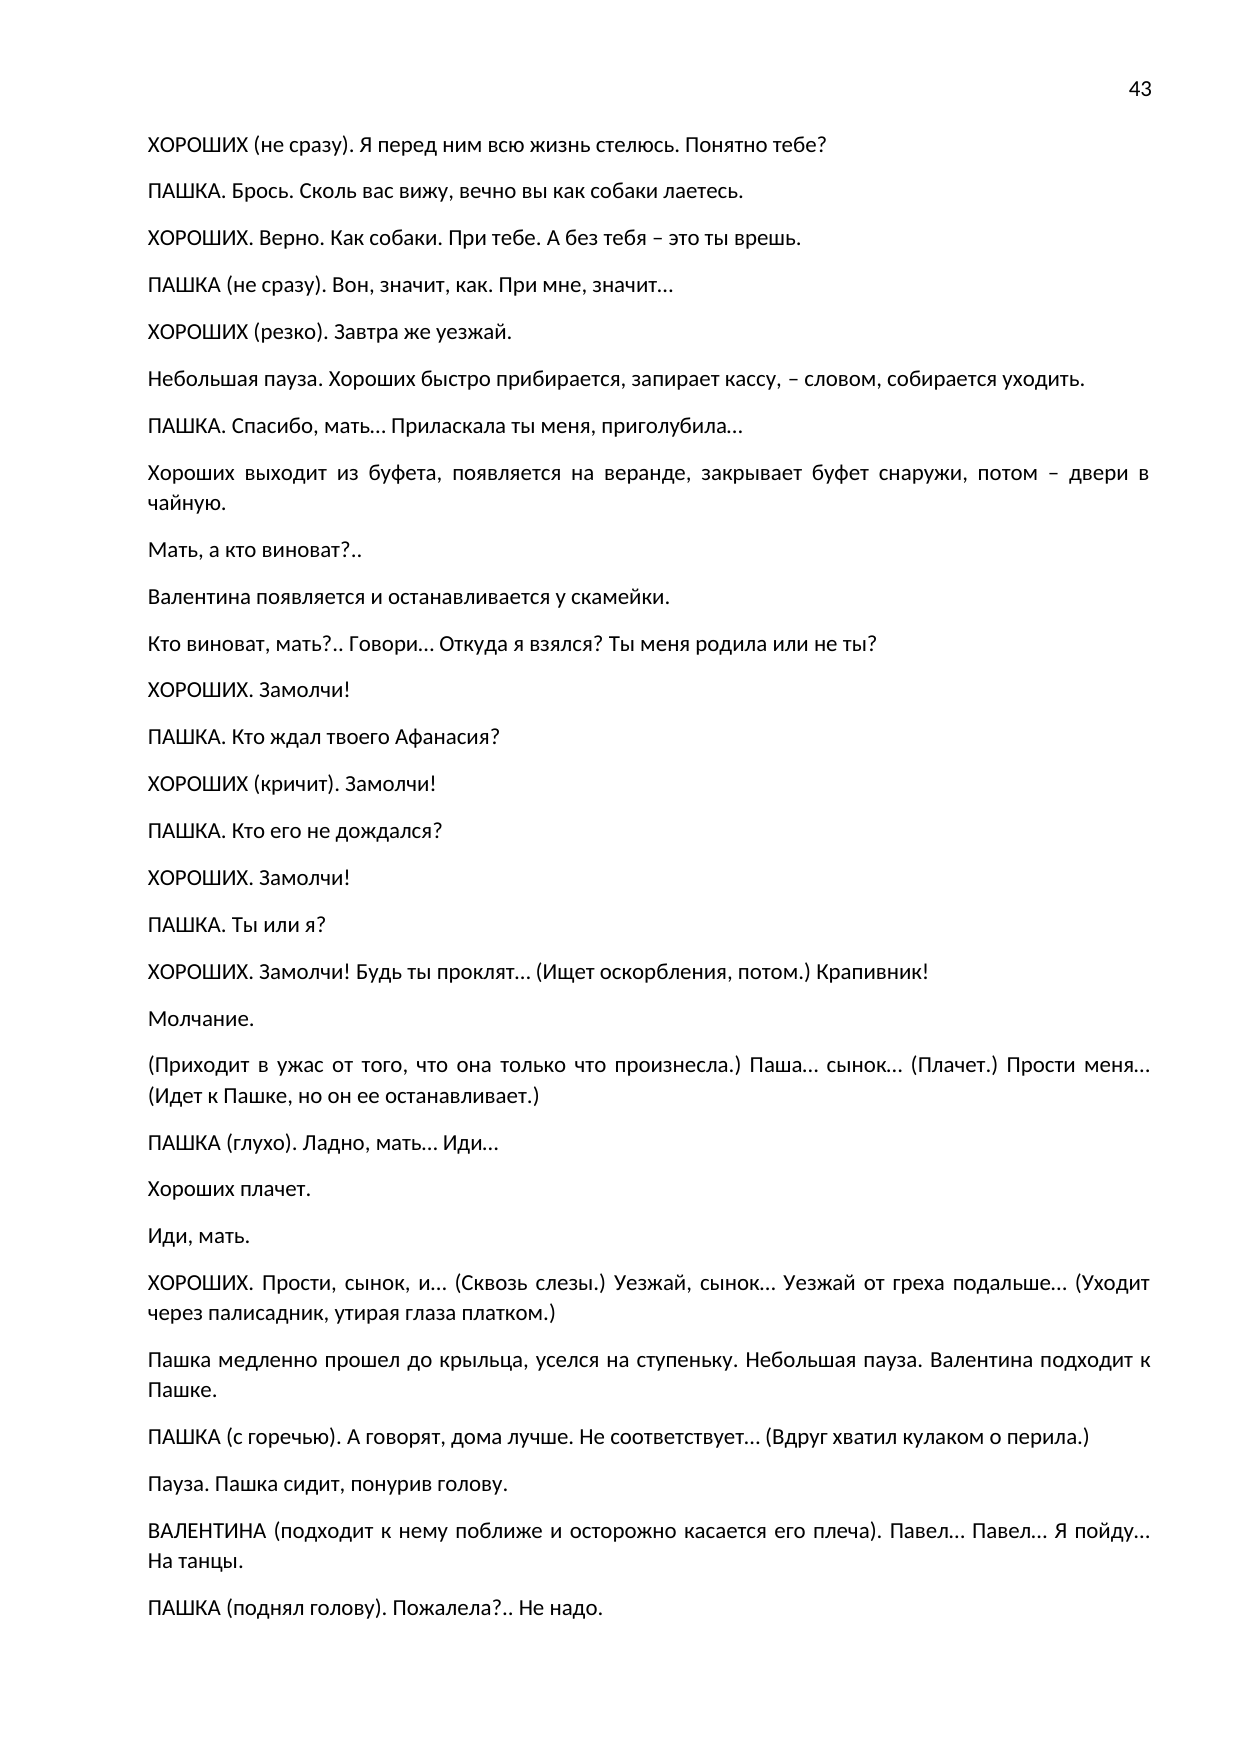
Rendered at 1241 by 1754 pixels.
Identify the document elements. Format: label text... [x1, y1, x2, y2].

text ПАШКА. Ты или я? [148, 910, 1152, 938]
text Иди, мать. [148, 1221, 1152, 1249]
text Валентина появляется и останавливается у скамейки. [148, 582, 1152, 610]
text ПАШКА (поднял голову). Пожалела?.. Не надо. [148, 1593, 1152, 1621]
text ВАЛЕНТИНА (подходит к нему поближе и осторожно касается его плеча). Павел… Павел… Я пойду… На танцы. [148, 1516, 1152, 1574]
text ПАШКА. Брось. Сколь вас вижу, вечно вы как собаки лаетесь. [148, 177, 1152, 205]
text Молчание. [148, 1004, 1152, 1032]
text Хороших выходит из буфета, появляется на веранде, закрывает буфет снаружи, потом – двери в чайную. [148, 458, 1152, 516]
text Мать, а кто виноват?.. [148, 535, 1152, 563]
text (Приходит в ужас от того, что она только что произнесла.) Паша… сынок… (Плачет.) Прости меня… (Идет к Пашке, но он ее останавливает.) [148, 1051, 1152, 1109]
text ХОРОШИХ. Верно. Как собаки. При тебе. А без тебя – это ты врешь. [148, 223, 1152, 252]
text ПАШКА. Спасибо, мать… Приласкала ты меня, приголубила… [148, 411, 1152, 439]
text Пауза. Пашка сидит, понурив голову. [148, 1469, 1152, 1497]
text Пашка медленно прошел до крыльца, уселся на ступеньку. Небольшая пауза. Валентина подходит к Пашке. [148, 1345, 1152, 1404]
text ХОРОШИХ (кричит). Замолчи! [148, 769, 1152, 797]
text ХОРОШИХ. Прости, сынок, и… (Сквозь слезы.) Уезжай, сынок… Уезжай от греха подальше… (Уходит через палисадник, утирая глаза платком.) [148, 1268, 1152, 1327]
text Небольшая пауза. Хороших быстро прибирается, запирает кассу, – словом, собирается уходить. [148, 364, 1152, 392]
text ПАШКА. Кто его не дождался? [148, 816, 1152, 844]
text Кто виноват, мать?.. Говори… Откуда я взялся? Ты меня родила или не ты? [148, 629, 1152, 657]
text ХОРОШИХ (не сразу). Я перед ним всю жизнь стелюсь. Понятно тебе? [148, 130, 1152, 158]
text ХОРОШИХ (резко). Завтра же уезжай. [148, 317, 1152, 345]
text ПАШКА (не сразу). Вон, значит, как. При мне, значит… [148, 270, 1152, 298]
text ПАШКА (с горечью). А говорят, дома лучше. Не соответствует… (Вдруг хватил кулаком о перила.) [148, 1422, 1152, 1451]
text ХОРОШИХ. Замолчи! [148, 863, 1152, 891]
text ХОРОШИХ. Замолчи! [148, 676, 1152, 704]
text ПАШКА (глухо). Ладно, мать… Иди… [148, 1128, 1152, 1156]
text ХОРОШИХ. Замолчи! Будь ты проклят… (Ищет оскорбления, потом.) Крапивник! [148, 957, 1152, 985]
text ПАШКА. Кто ждал твоего Афанасия? [148, 722, 1152, 751]
text Хороших плачет. [148, 1174, 1152, 1203]
